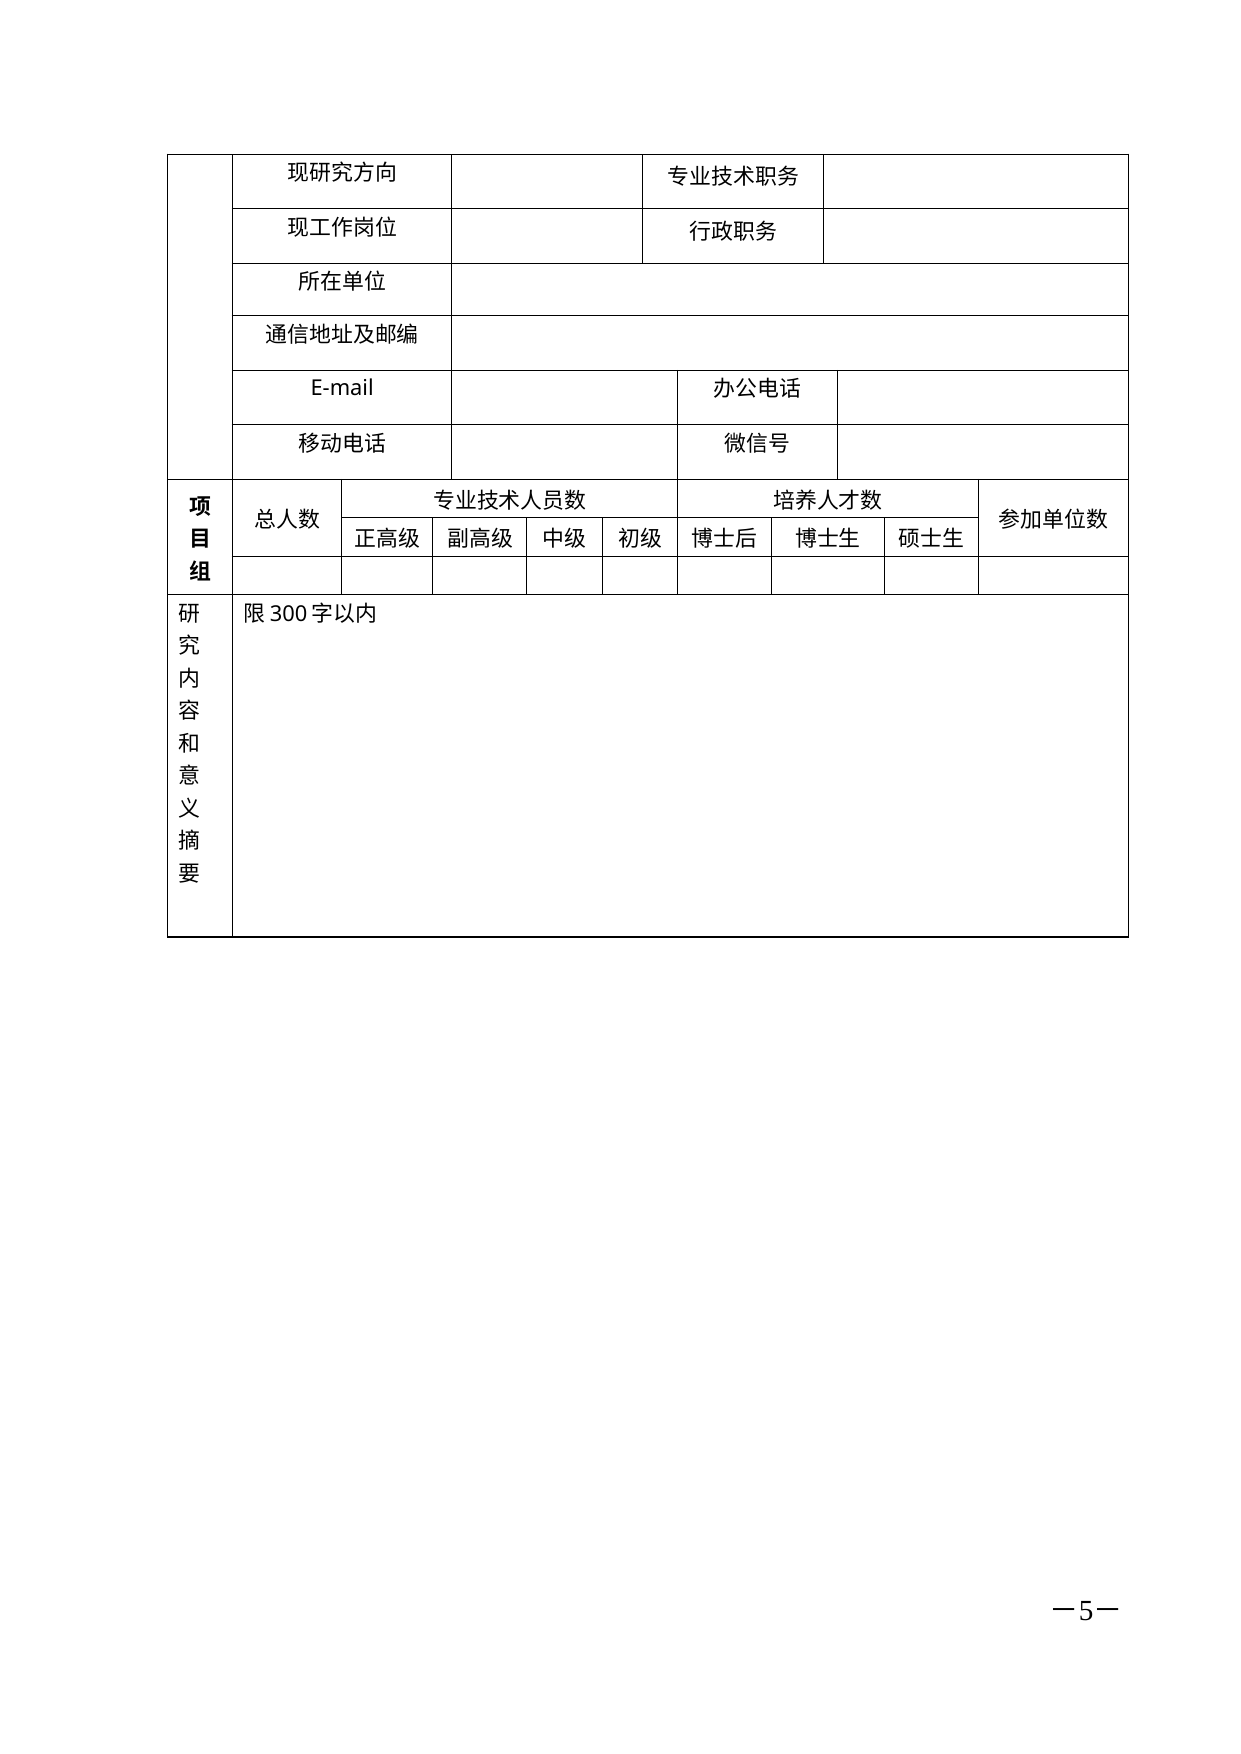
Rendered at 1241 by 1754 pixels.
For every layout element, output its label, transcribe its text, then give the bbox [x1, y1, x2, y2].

table_cell [342, 557, 432, 594]
table_cell 办公电话 [678, 371, 837, 424]
table_cell 现研究方向 [233, 155, 451, 208]
table_cell [678, 557, 771, 594]
table_cell 行政职务 [643, 209, 823, 262]
table_cell 博士生 [772, 518, 884, 556]
table_cell 参加单位数 [979, 480, 1128, 556]
table_cell 项目组 [168, 480, 232, 594]
table_cell 研究内容和意义摘要 [168, 595, 232, 936]
table_cell 正高级 [342, 518, 432, 556]
table_cell 培养人才数 [678, 480, 978, 517]
table_cell [452, 209, 642, 262]
table_cell 总人数 [233, 480, 341, 556]
table_cell [603, 557, 677, 594]
table_cell 限300字以内 [233, 595, 1128, 936]
table_cell 移动电话 [233, 425, 451, 479]
table_cell 硕士生 [885, 518, 978, 556]
table_cell [452, 425, 677, 479]
table_cell [233, 557, 341, 594]
table_cell [452, 316, 1128, 370]
table_cell 所在单位 [233, 264, 451, 315]
table_cell [452, 371, 677, 424]
table_cell [824, 155, 1128, 208]
table_cell 专业技术人员数 [342, 480, 677, 517]
table_cell 微信号 [678, 425, 837, 479]
table_cell [433, 557, 526, 594]
table_cell [838, 425, 1128, 479]
table_cell [885, 557, 978, 594]
table_cell [838, 371, 1128, 424]
table_cell E-mail [233, 371, 451, 424]
table_cell 中级 [527, 518, 602, 556]
table_cell [527, 557, 602, 594]
table_cell [824, 209, 1128, 262]
table_cell 通信地址及邮编 [233, 316, 451, 370]
table_cell 现工作岗位 [233, 209, 451, 262]
table_cell [979, 557, 1128, 594]
table_cell 副高级 [433, 518, 526, 556]
table_cell 初级 [603, 518, 677, 556]
table_cell [452, 155, 642, 208]
table_cell 专业技术职务 [643, 155, 823, 208]
table_cell 博士后 [678, 518, 771, 556]
table_cell [772, 557, 884, 594]
table_cell [452, 264, 1128, 315]
